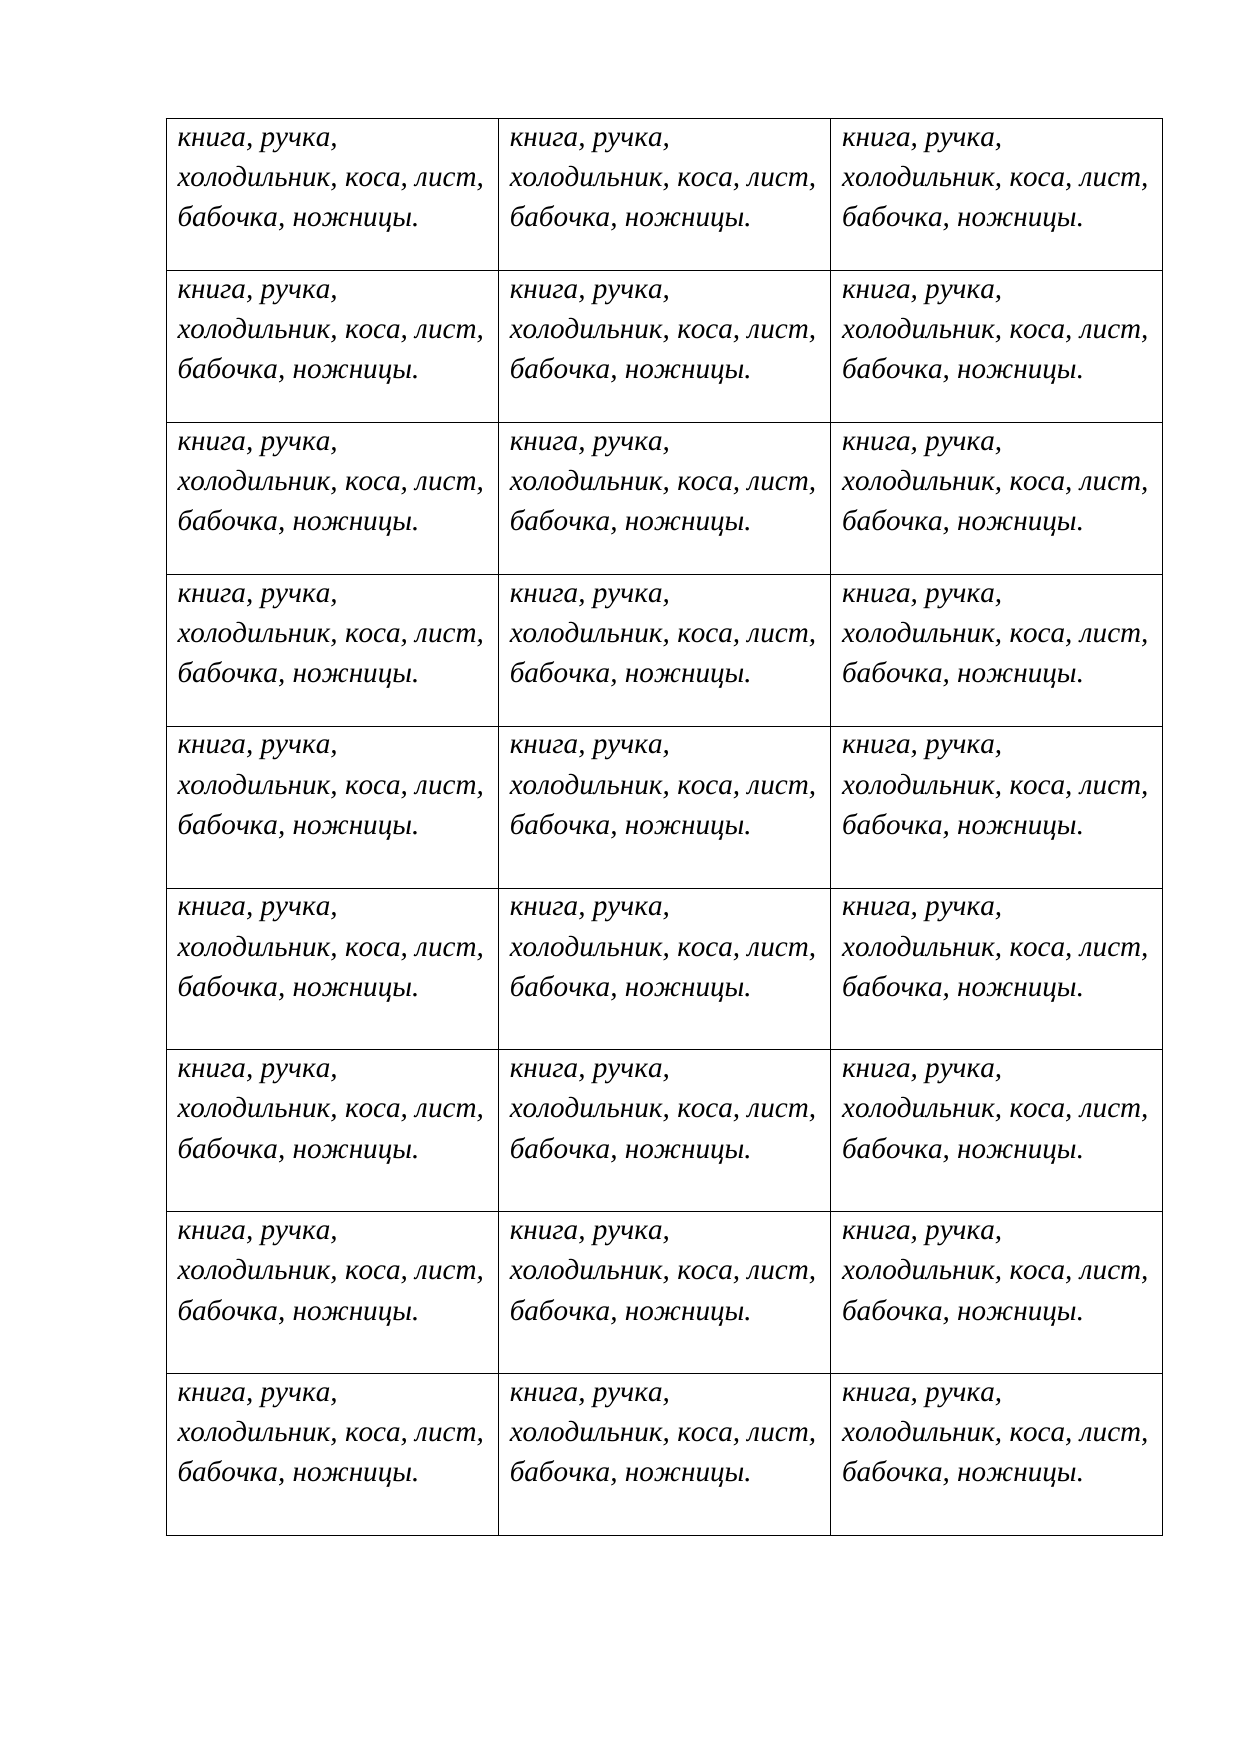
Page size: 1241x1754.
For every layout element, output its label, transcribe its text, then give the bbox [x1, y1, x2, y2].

table_header книга, ручка, холодильник, коса, лист, бабочка, ножницы. [831, 119, 1162, 270]
table_cell книга, ручка, холодильник, коса, лист, бабочка, ножницы. [831, 1212, 1162, 1373]
table_cell книга, ручка, холодильник, коса, лист, бабочка, ножницы. [167, 423, 498, 574]
table_header книга, ручка, холодильник, коса, лист, бабочка, ножницы. [167, 119, 498, 270]
table_cell книга, ручка, холодильник, коса, лист, бабочка, ножницы. [167, 1212, 498, 1373]
table_cell книга, ручка, холодильник, коса, лист, бабочка, ножницы. [831, 575, 1162, 726]
table_cell книга, ручка, холодильник, коса, лист, бабочка, ножницы. [499, 727, 830, 887]
table_cell книга, ручка, холодильник, коса, лист, бабочка, ножницы. [499, 1374, 830, 1535]
table_cell книга, ручка, холодильник, коса, лист, бабочка, ножницы. [499, 889, 830, 1049]
table_cell книга, ручка, холодильник, коса, лист, бабочка, ножницы. [167, 575, 498, 726]
table_cell книга, ручка, холодильник, коса, лист, бабочка, ножницы. [167, 271, 498, 422]
table_cell книга, ручка, холодильник, коса, лист, бабочка, ножницы. [167, 727, 498, 887]
table_cell книга, ручка, холодильник, коса, лист, бабочка, ножницы. [499, 1050, 830, 1211]
table_cell книга, ручка, холодильник, коса, лист, бабочка, ножницы. [831, 271, 1162, 422]
table_cell книга, ручка, холодильник, коса, лист, бабочка, ножницы. [167, 889, 498, 1049]
table_cell книга, ручка, холодильник, коса, лист, бабочка, ножницы. [499, 575, 830, 726]
table_cell книга, ручка, холодильник, коса, лист, бабочка, ножницы. [167, 1374, 498, 1535]
table_cell книга, ручка, холодильник, коса, лист, бабочка, ножницы. [831, 1050, 1162, 1211]
table_cell книга, ручка, холодильник, коса, лист, бабочка, ножницы. [831, 889, 1162, 1049]
table_cell книга, ручка, холодильник, коса, лист, бабочка, ножницы. [499, 271, 830, 422]
table_cell книга, ручка, холодильник, коса, лист, бабочка, ножницы. [167, 1050, 498, 1211]
table_cell книга, ручка, холодильник, коса, лист, бабочка, ножницы. [831, 727, 1162, 887]
table_cell книга, ручка, холодильник, коса, лист, бабочка, ножницы. [499, 1212, 830, 1373]
table_cell книга, ручка, холодильник, коса, лист, бабочка, ножницы. [831, 1374, 1162, 1535]
table_header книга, ручка, холодильник, коса, лист, бабочка, ножницы. [499, 119, 830, 270]
table_cell книга, ручка, холодильник, коса, лист, бабочка, ножницы. [499, 423, 830, 574]
table_cell книга, ручка, холодильник, коса, лист, бабочка, ножницы. [831, 423, 1162, 574]
